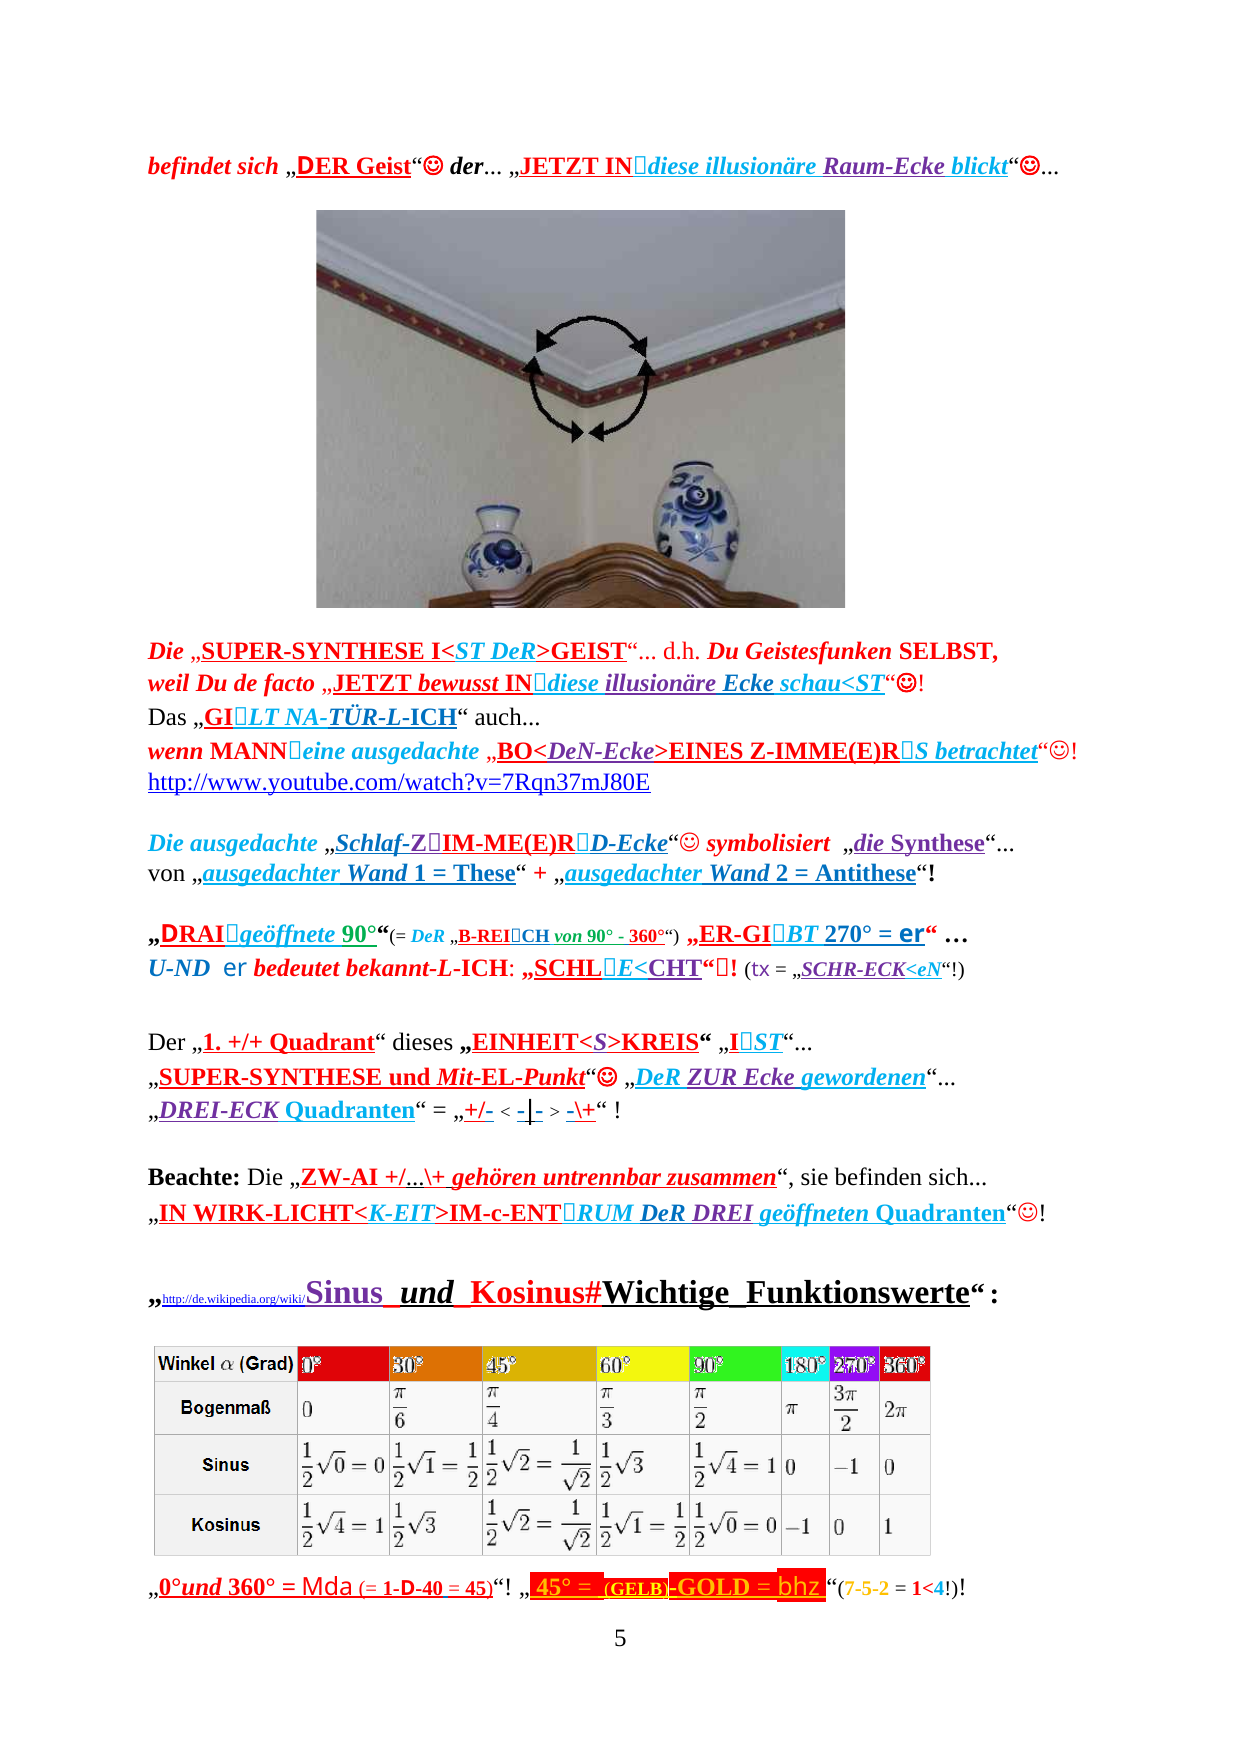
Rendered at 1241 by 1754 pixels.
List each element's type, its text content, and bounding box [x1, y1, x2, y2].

picture [776, 924, 784, 940]
text Beachte: Die „ZW-AI +/...\+ gehören untrennbar zusammen“, sie befinden sich... [148, 1162, 1093, 1190]
picture [580, 833, 588, 849]
text Das „GILT NA-TÜR-L-ICH“ auch... [148, 699, 1093, 733]
text „IN WIRK-LICHT<K-EIT>IM-c-ENTRUM DeR DREI geöffneten Quadranten“! [148, 1194, 1093, 1229]
picture [901, 741, 910, 759]
text wenn MANNeine ausgedachte „BO<DeN-Ecke>EINES Z-IMME(E)RS betrachtet“! [148, 733, 1093, 767]
picture [316, 210, 846, 608]
text „SUPER-SYNTHESE und Mit-EL-Punkt“ „DeR ZUR Ecke gewordenen“... [148, 1062, 1093, 1091]
text weil Du de facto „JETZT bewusst INdiese illusionäre Ecke schau<ST“! [148, 665, 1093, 699]
text „DREI-ECK Quadranten“ = „+/- < -- > -\+“ ! [148, 1096, 1093, 1124]
picture [238, 707, 246, 723]
picture [563, 1203, 572, 1221]
text „DRAIgeöffnete 90°“(= DeR „B-REICH von 90° - 360°“) „ER-GIBT 270° = er“ … [148, 916, 1093, 950]
text „http://de.wikipedia.org/wiki/Sinus_und_Kosinus#Wichtige_Funktionswerte“ : [148, 1272, 1093, 1311]
picture [607, 958, 615, 974]
text Die „SUPER-SYNTHESE I<ST DeR>GEIST“... d.h. Du Geistesfunken SELBST, [148, 636, 1093, 665]
text U-ND er bedeutet bekannt-L-ICH: „SCHLE<CHT“! (tx = „SCHR-ECK<eN“!) [148, 950, 1093, 984]
picture [147, 1338, 939, 1564]
text http://www.youtube.com/watch?v=7Rqn37mJ80E [148, 767, 1093, 796]
text von „ausgedachter Wand 1 = These“ + „ausgedachter Wand 2 = Antithese“! [148, 858, 1093, 887]
picture [740, 1032, 749, 1050]
text „0°und 360° = Mda (= 1-D-40 = 45)“! „ 45° = (GELB)-GOLD = bhz “(7-5-2 = 1<4!)! [826, 1568, 1093, 1602]
text befindet sich „DER Geist“ der... „JETZT INdiese illusionäre Raum-Ecke blickt“... [148, 148, 1093, 182]
picture [226, 924, 235, 942]
text Die ausgedachte „Schlaf-ZIM-ME(E)RD-Ecke“ symbolisiert „die Synthese“... [148, 824, 1093, 858]
picture [634, 156, 643, 174]
text Der „1. +/+ Quadrant“ dieses „EINHEIT<S>KREIS“ „IST“... [148, 1023, 1093, 1057]
text „0°und 360° = Mda (= 1-D-40 = 45)“! „ 45° = (GELB)-GOLD = bhz “(7-5-2 = 1<4!)! [148, 1568, 777, 1602]
